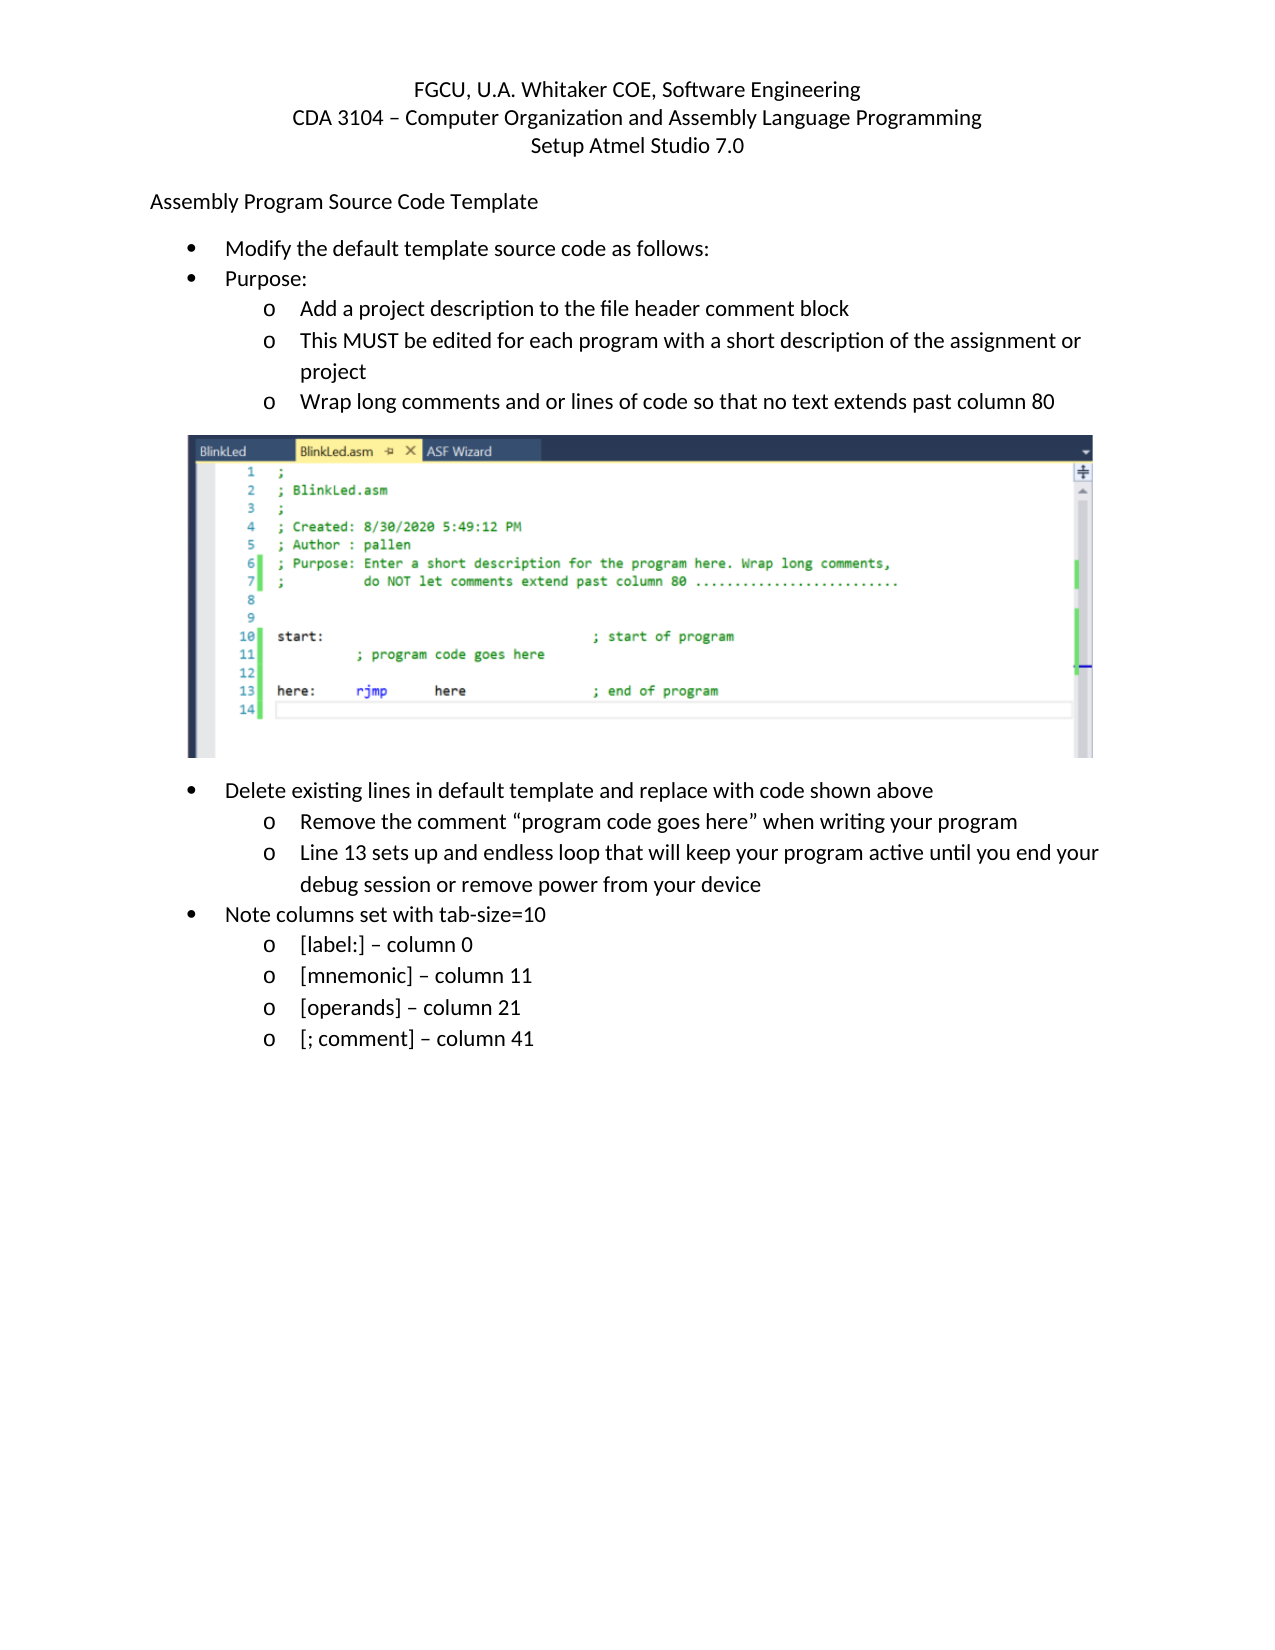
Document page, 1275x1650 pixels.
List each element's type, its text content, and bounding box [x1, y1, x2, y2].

list Modify the default template source code as follows: [187, 234, 1125, 262]
list Purpose: [187, 264, 1125, 292]
list [mnemonic] – column 11 [262, 962, 1125, 991]
list Line 13 sets up and endless loop that will keep your program active until you end your debug session or remove power from your device [262, 838, 1125, 898]
list [; comment] – column 41 [262, 1024, 1125, 1054]
list [operands] – column 21 [262, 993, 1125, 1022]
list Note columns set with tab-size=10 [187, 900, 1125, 928]
list [label:] – column 0 [262, 930, 1125, 959]
list Delete existing lines in default template and replace with code shown above [187, 777, 1125, 805]
list Add a project description to the file header comment block [262, 294, 1125, 323]
picture [187, 435, 1093, 758]
text Assembly Program Source Code Template [150, 187, 1125, 215]
list Remove the comment “program code goes here” when writing your program [262, 807, 1125, 836]
list This MUST be edited for each program with a short description of the assignment or project [262, 326, 1125, 385]
list Wrap long comments and or lines of code so that no text extends past column 80 [262, 387, 1125, 417]
